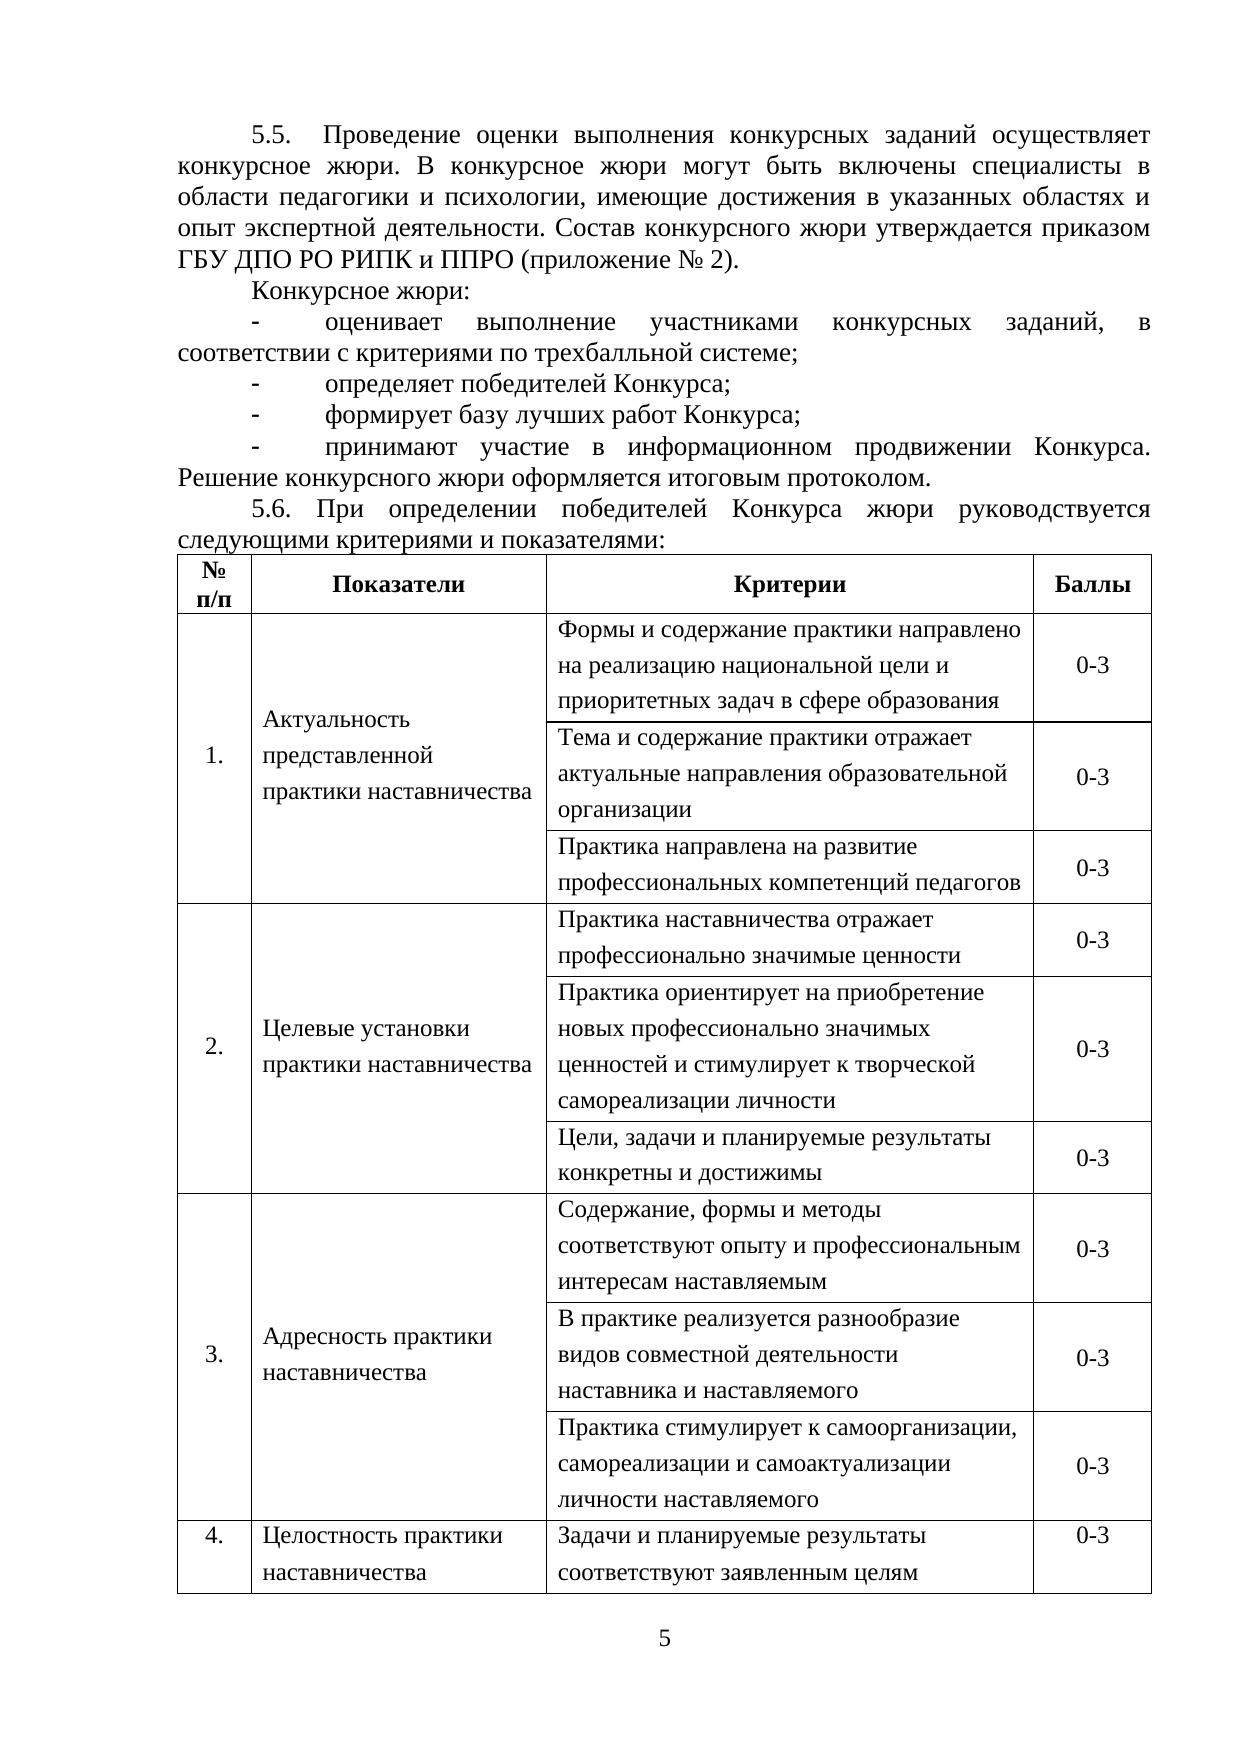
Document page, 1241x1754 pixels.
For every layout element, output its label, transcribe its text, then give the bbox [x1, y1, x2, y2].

table_cell 0-3 [1034, 1303, 1151, 1411]
table_cell 0-3 [1034, 1194, 1151, 1302]
table_cell 0-3 [1034, 1412, 1151, 1519]
table_cell Содержание, формы и методы соответствуют опыту и профессиональным интересам наставляемым [547, 1194, 1033, 1302]
table_cell 0-3 [1034, 723, 1151, 830]
table_header № п/п [178, 555, 251, 613]
table_cell 4. [178, 1521, 251, 1592]
table_cell Практика ориентирует на приобретение новых профессионально значимых ценностей и стимулирует к творческой самореализации личности [547, 977, 1033, 1121]
list определяет победителей Конкурса; [177, 367, 1152, 398]
table_cell 3. [178, 1194, 251, 1519]
table_cell В практике реализуется разнообразие видов совместной деятельности наставника и наставляемого [547, 1303, 1033, 1411]
table_cell Тема и содержание практики отражает актуальные направления образовательной организации [547, 723, 1033, 830]
table_header Показатели [252, 555, 546, 613]
table_cell Практика стимулирует к самоорганизации, самореализации и самоактуализации личности наставляемого [547, 1412, 1033, 1519]
table_cell 0-3 [1034, 614, 1151, 721]
table_cell Практика наставничества отражает профессионально значимые ценности [547, 904, 1033, 976]
table_cell 2. [178, 904, 251, 1193]
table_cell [252, 1521, 546, 1592]
list формирует базу лучших работ Конкурса; [177, 398, 1152, 429]
table_cell 0-3 [1034, 831, 1151, 903]
table_cell Цели, задачи и планируемые результаты конкретны и достижимы [547, 1122, 1033, 1193]
table_cell Актуальность представленной практики наставничества [252, 614, 546, 903]
table_cell Целевые установки практики наставничества [252, 904, 546, 1193]
list оценивает выполнение участниками конкурсных заданий, в соответствии с критериями по трехбалльной системе; [177, 305, 1152, 367]
table_cell 0-3 [1034, 1521, 1151, 1592]
text 5.5. Проведение оценки выполнения конкурсных заданий осуществляет конкурсное жюри. В конкурсное жюри могут быть включены специалисты в области педагогики и психологии, имеющие достижения в указанных областях и опыт экспертной деятельности. Состав конкурсного жюри утверждается приказом ГБУ ДПО РО РИПК и ППРО (приложение № 2). [177, 118, 1152, 274]
table_header Критерии [547, 555, 1033, 613]
table_cell Практика направлена на развитие профессиональных компетенций педагогов [547, 831, 1033, 903]
text 5.6. При определении победителей Конкурса жюри руководствуется следующими критериями и показателями: [177, 492, 1152, 554]
table_cell Адресность практики наставничества [252, 1194, 546, 1519]
text Конкурсное жюри: [177, 274, 1152, 305]
table_cell Задачи и планируемые результаты соответствуют заявленным целям [547, 1521, 1033, 1592]
table_cell 0-3 [1034, 904, 1151, 976]
table_cell 0-3 [1034, 977, 1151, 1121]
list принимают участие в информационном продвижении Конкурса. Решение конкурсного жюри оформляется итоговым протоколом. [177, 429, 1152, 492]
table_cell 0-3 [1034, 1122, 1151, 1193]
table_cell Формы и содержание практики направлено на реализацию национальной цели и приоритетных задач в сфере образования [547, 614, 1033, 721]
table_header Баллы [1034, 555, 1151, 613]
table_cell 1. [178, 614, 251, 903]
